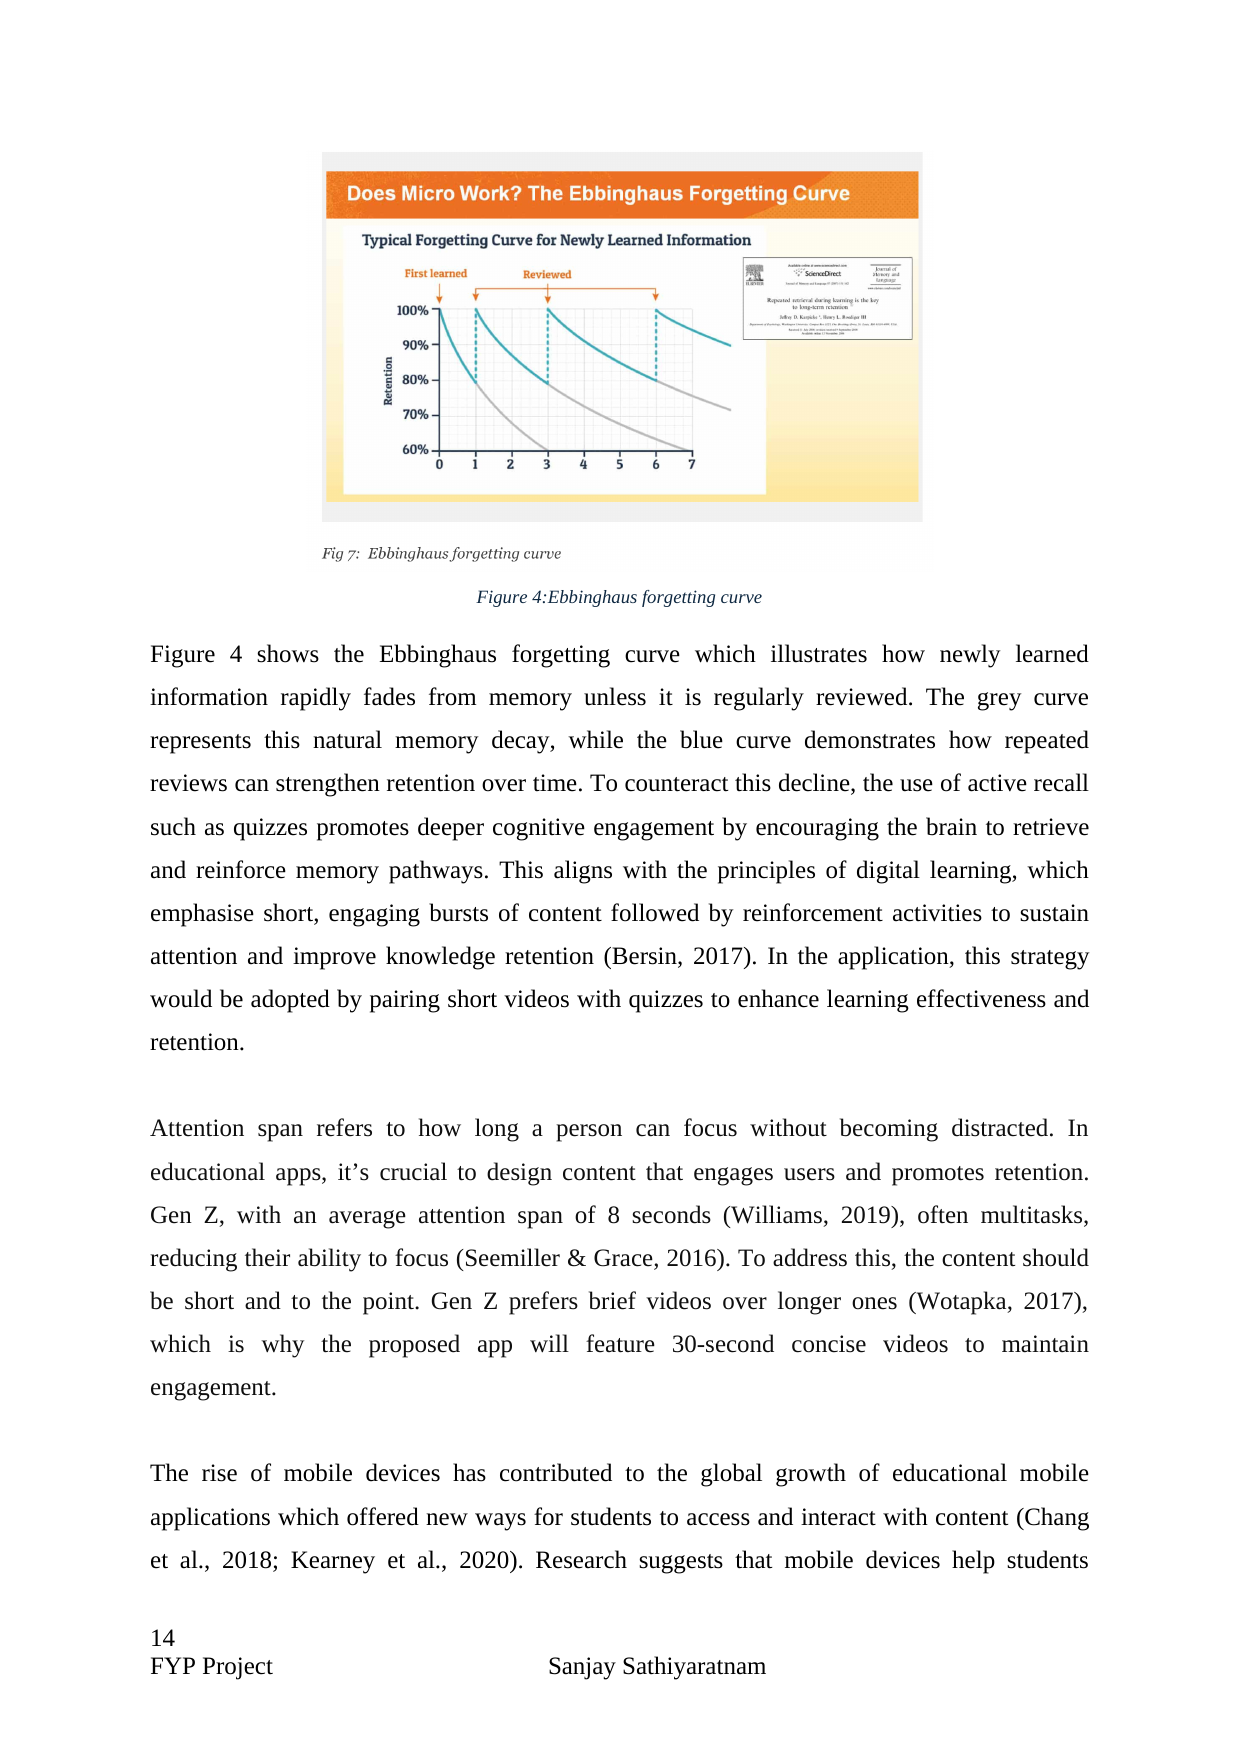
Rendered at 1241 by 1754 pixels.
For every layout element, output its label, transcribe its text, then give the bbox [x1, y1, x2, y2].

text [150, 1458, 1090, 1573]
text Attention span refers to how long a person can focus without becoming distracted. In educational apps, it’s crucial to design content that engages users and promotes retention. Gen Z, with an average attention span of 8 seconds (Williams, 2019), often multitasks, reducing their ability to focus (Seemiller & Grace, 2016). To address this, the content should be short and to the point. Gen Z prefers brief videos over longer ones (Wotapka, 2017), which is why the proposed app will feature 30-second concise videos to maintain engagement. [150, 1113, 1090, 1401]
text Figure 4 shows the Ebbinghaus forgetting curve which illustrates how newly learned information rapidly fades from memory unless it is regularly reviewed. The grey curve represents this natural memory decay, while the blue curve demonstrates how repeated reviews can strengthen retention over time. To counteract this decline, the use of active recall such as quizzes promotes deeper cognitive engagement by encouraging the brain to retrieve and reinforce memory pathways. This aligns with the principles of digital learning, which emphasise short, engaging bursts of content followed by reinforcement activities to sustain attention and improve knowledge retention (Bersin, 2017). In the application, this strategy would be adopted by pairing short videos with quizzes to enhance learning effectiveness and retention. [150, 639, 1090, 1056]
picture [306, 150, 935, 572]
